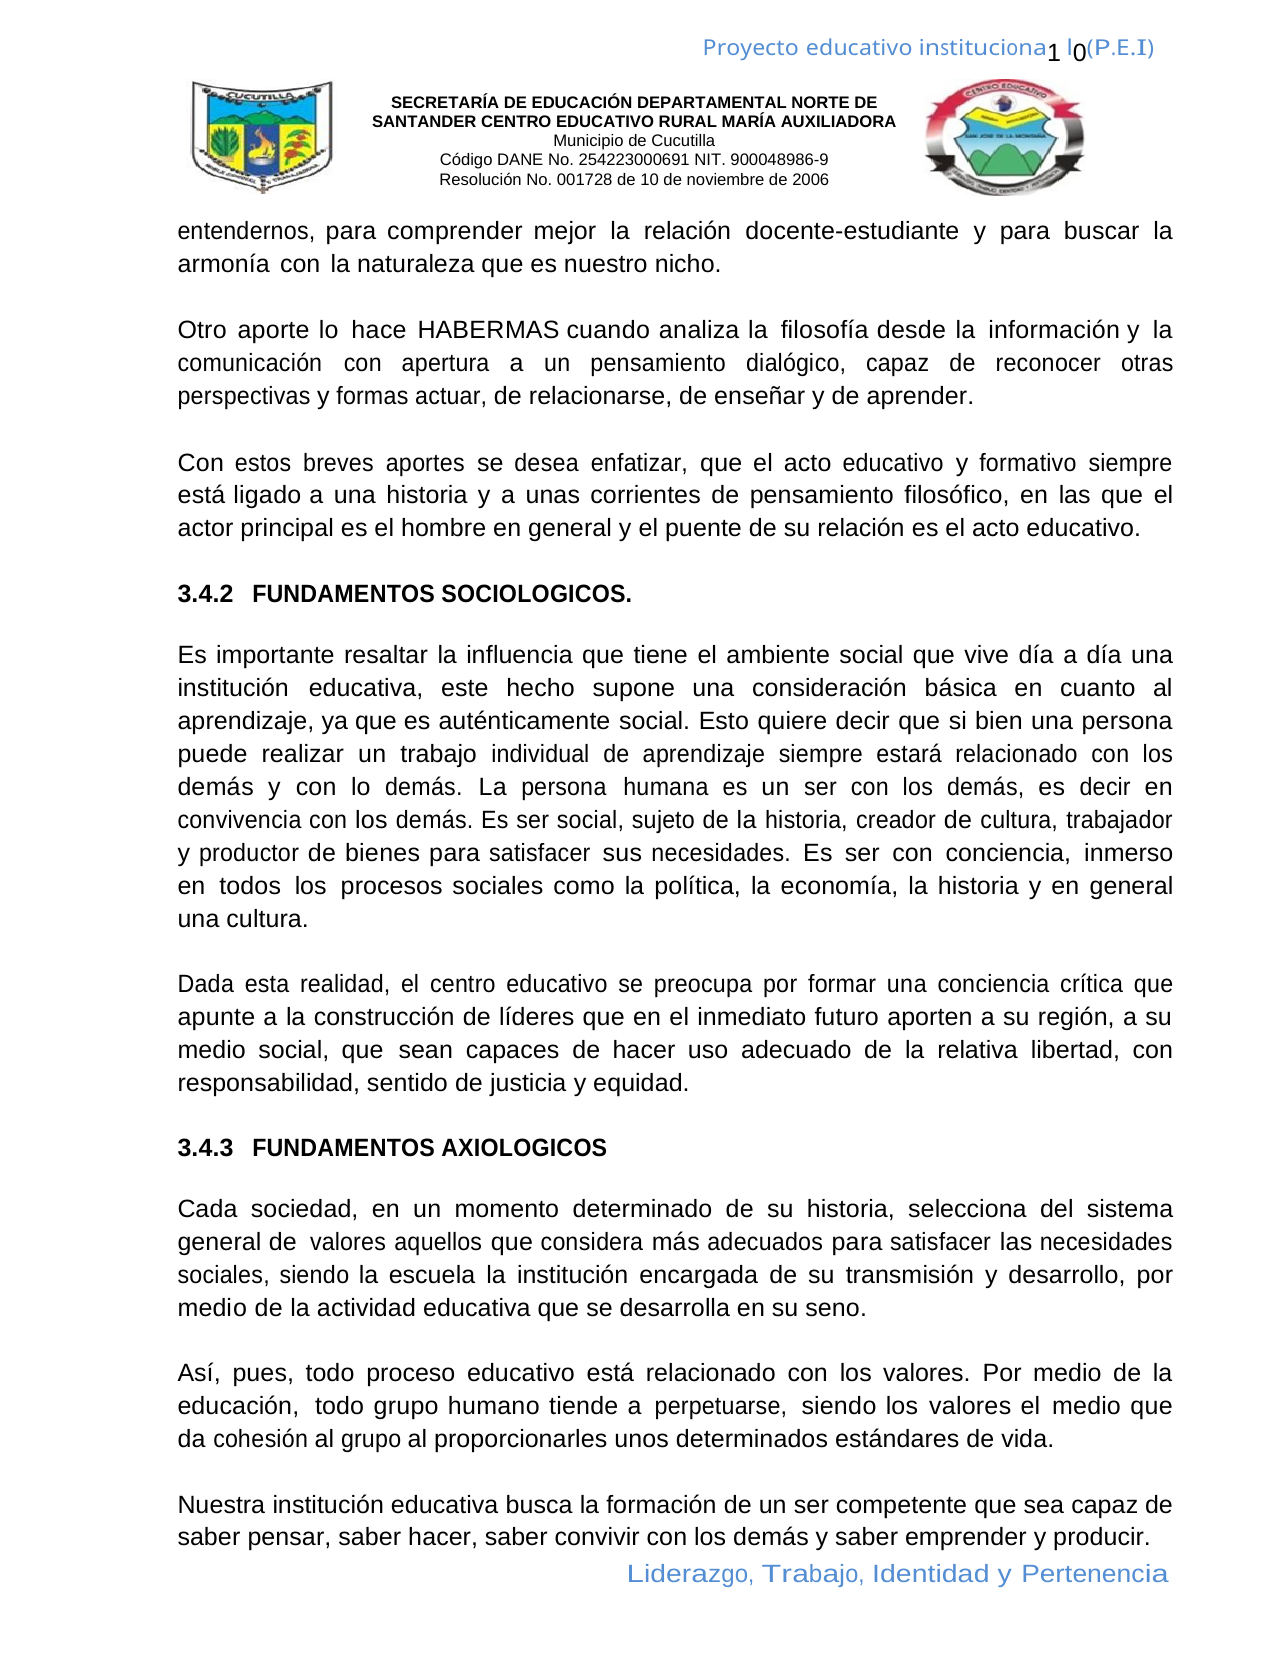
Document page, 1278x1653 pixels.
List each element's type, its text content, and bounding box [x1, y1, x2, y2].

text Otro aporte lo hace HABERMAS cuando analiza la filosofía desde la información y la comunicación con apertura a un pensamiento dialógico, capaz de reconocer otras perspectivas y formas actuar, de relacionarse, de enseñar y de aprender. [177, 315, 1173, 410]
text Es importante resaltar la influencia que tiene el ambiente social que vive día a día una institución educativa, este hecho supone una consideración básica en cuanto al aprendizaje, ya que es auténticamente social. Esto quiere decir que si bien una persona puede realizar un trabajo individual de aprendizaje siempre estará relacionado con los demás y con lo demás. La persona humana es un ser con los demás, es decir en convivencia con los demás. Es ser social, sujeto de la historia, creador de cultura, trabajador y productor de bienes para satisfacer sus necesidades. Es ser con conciencia, inmerso en todos los procesos sociales como la política, la economía, la historia y en general una cultura. [177, 640, 1173, 933]
text Dada esta realidad, el centro educativo se preocupa por formar una conciencia crítica que apunte a la construcción de líderes que en el inmediato futuro aporten a su región, a su medio social, que sean capaces de hacer uso adecuado de la relativa libertad, con responsabilidad, sentido de justicia y equidad. [177, 969, 1173, 1097]
text Así, pues, todo proceso educativo está relacionado con los valores. Por medio de la educación, todo grupo humano tiende a perpetuarse, siendo los valores el medio que da cohesión al grupo al proporcionarles unos determinados estándares de vida. [177, 1358, 1173, 1452]
text Con estos breves aportes se desea enfatizar, que el acto educativo y formativo siempre está ligado a una historia y a unas corrientes de pensamiento filosófico, en las que el actor principal es el hombre en general y el puente de su relación es el acto educativo. [177, 448, 1173, 542]
text Cada sociedad, en un momento determinado de su historia, selecciona del sistema general de valores aquellos que considera más adecuados para satisfacer las necesidades sociales, siendo la escuela la institución encargada de su transmisión y desarrollo, por medio de la actividad educativa que se desarrolla en su seno. [177, 1194, 1173, 1322]
text 3.4.2 FUNDAMENTOS SOCIOLOGICOS. [177, 579, 640, 608]
text 3.4.3 FUNDAMENTOS AXIOLOGICOS [177, 1133, 615, 1162]
picture [185, 79, 338, 194]
picture [924, 79, 1086, 196]
text Nuestra institución educativa busca la formación de un ser competente que sea capaz de saber pensar, saber hacer, saber convivir con los demás y saber emprender y producir. [177, 1490, 1173, 1551]
